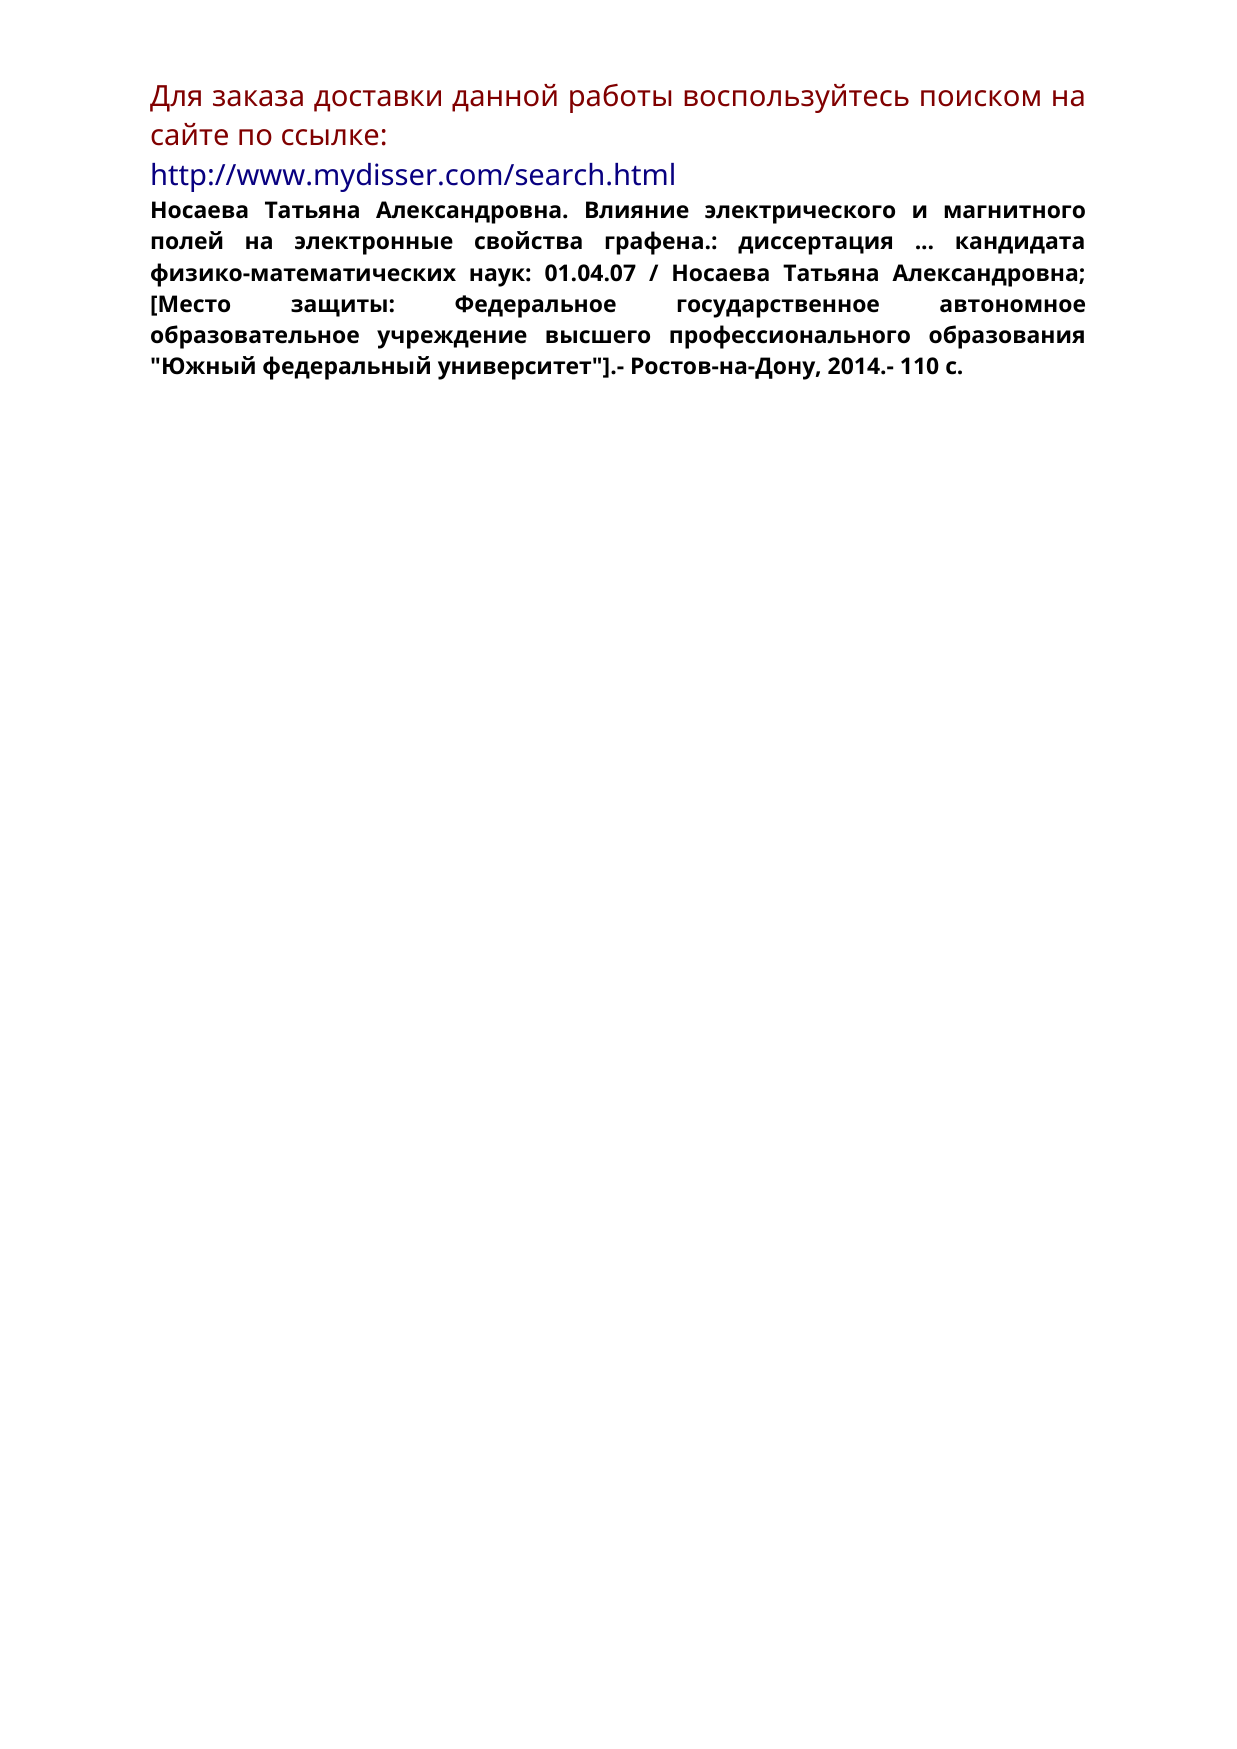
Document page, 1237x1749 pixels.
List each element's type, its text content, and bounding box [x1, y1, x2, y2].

text Носаева Татьяна Александровна. Влияние электрического и магнитного полей на электронные свойства графена.: диссертация ... кандидата физико-математических наук: 01.04.07 / Носаева Татьяна Александровна;[Место защиты: Федеральное государственное автономное образовательное учреждение высшего профессионального образования "Южный федеральный университет"].- Ростов-на-Дону, 2014.- 110 с. [150, 194, 1086, 382]
